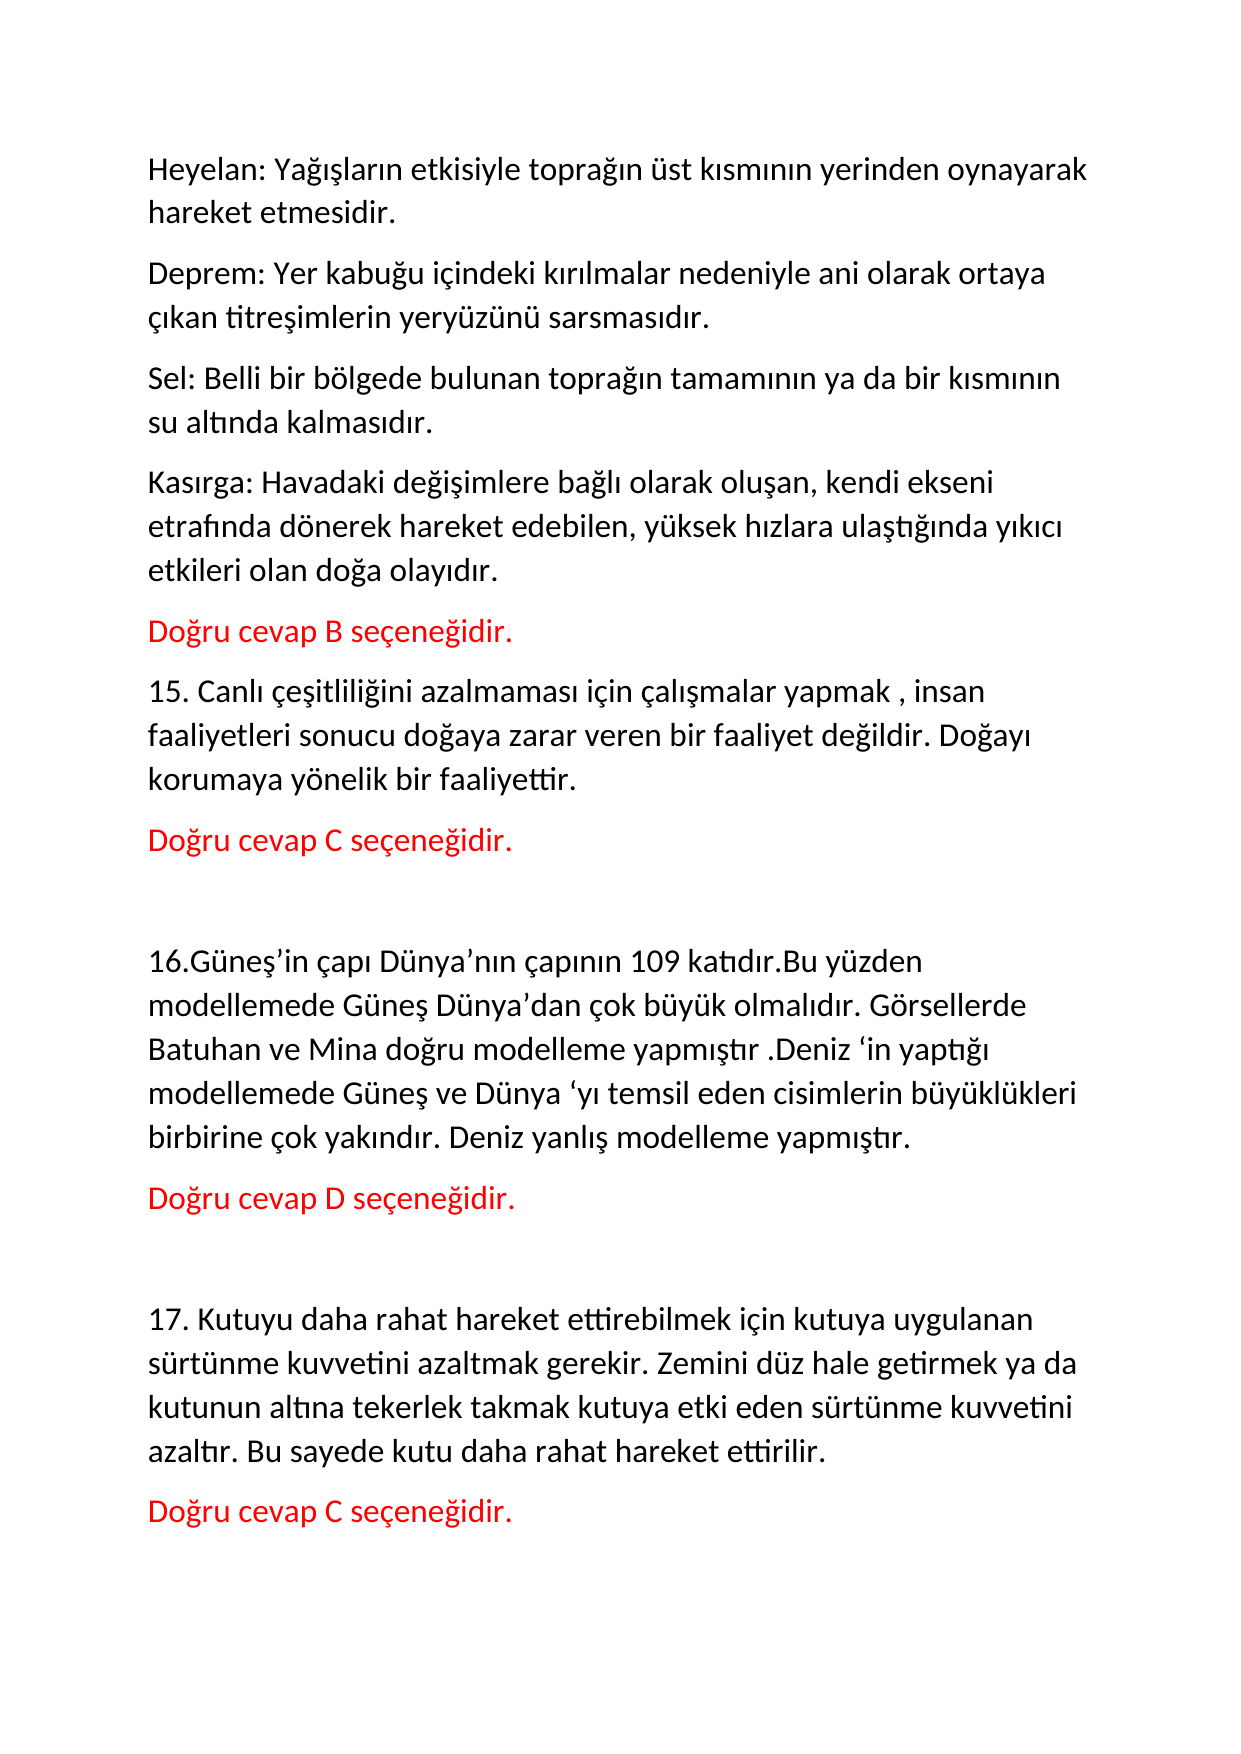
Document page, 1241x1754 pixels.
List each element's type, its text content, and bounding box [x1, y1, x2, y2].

text Doğru cevap C seçeneğidir. [148, 819, 1093, 860]
text Sel: Belli bir bölgede bulunan toprağın tamamının ya da bir kısmının su altında kalmasıdır. [148, 357, 1093, 441]
text 16.Güneş’in çapı Dünya’nın çapının 109 katıdır.Bu yüzden modellemede Güneş Dünya’dan çok büyük olmalıdır. Görsellerde Batuhan ve Mina doğru modelleme yapmıştır .Deniz ‘in yaptığı modellemede Güneş ve Dünya ‘yı temsil eden cisimlerin büyüklükleri birbirine çok yakındır. Deniz yanlış modelleme yapmıştır. [148, 940, 1093, 1157]
text Doğru cevap C seçeneğidir. [148, 1491, 1093, 1531]
text Deprem: Yer kabuğu içindeki kırılmalar nedeniyle ani olarak ortaya çıkan titreşimlerin yeryüzünü sarsmasıdır. [148, 252, 1093, 337]
text Heyelan: Yağışların etkisiyle toprağın üst kısmının yerinden oynayarak hareket etmesidir. [148, 148, 1093, 232]
text Kasırga: Havadaki değişimlere bağlı olarak oluşan, kendi ekseni etrafında dönerek hareket edebilen, yüksek hızlara ulaştığında yıkıcı etkileri olan doğa olayıdır. [148, 461, 1093, 590]
text 15. Canlı çeşitliliğini azalmaması için çalışmalar yapmak , insan faaliyetleri sonucu doğaya zarar veren bir faaliyet değildir. Doğayı korumaya yönelik bir faaliyettir. [148, 671, 1093, 799]
text Doğru cevap D seçeneğidir. [148, 1177, 1093, 1217]
text 17. Kutuyu daha rahat hareket ettirebilmek için kutuya uygulanan sürtünme kuvvetini azaltmak gerekir. Zemini düz hale getirmek ya da kutunun altına tekerlek takmak kutuya etki eden sürtünme kuvvetini azaltır. Bu sayede kutu daha rahat hareket ettirilir. [148, 1298, 1093, 1471]
text Doğru cevap B seçeneğidir. [148, 610, 1093, 651]
